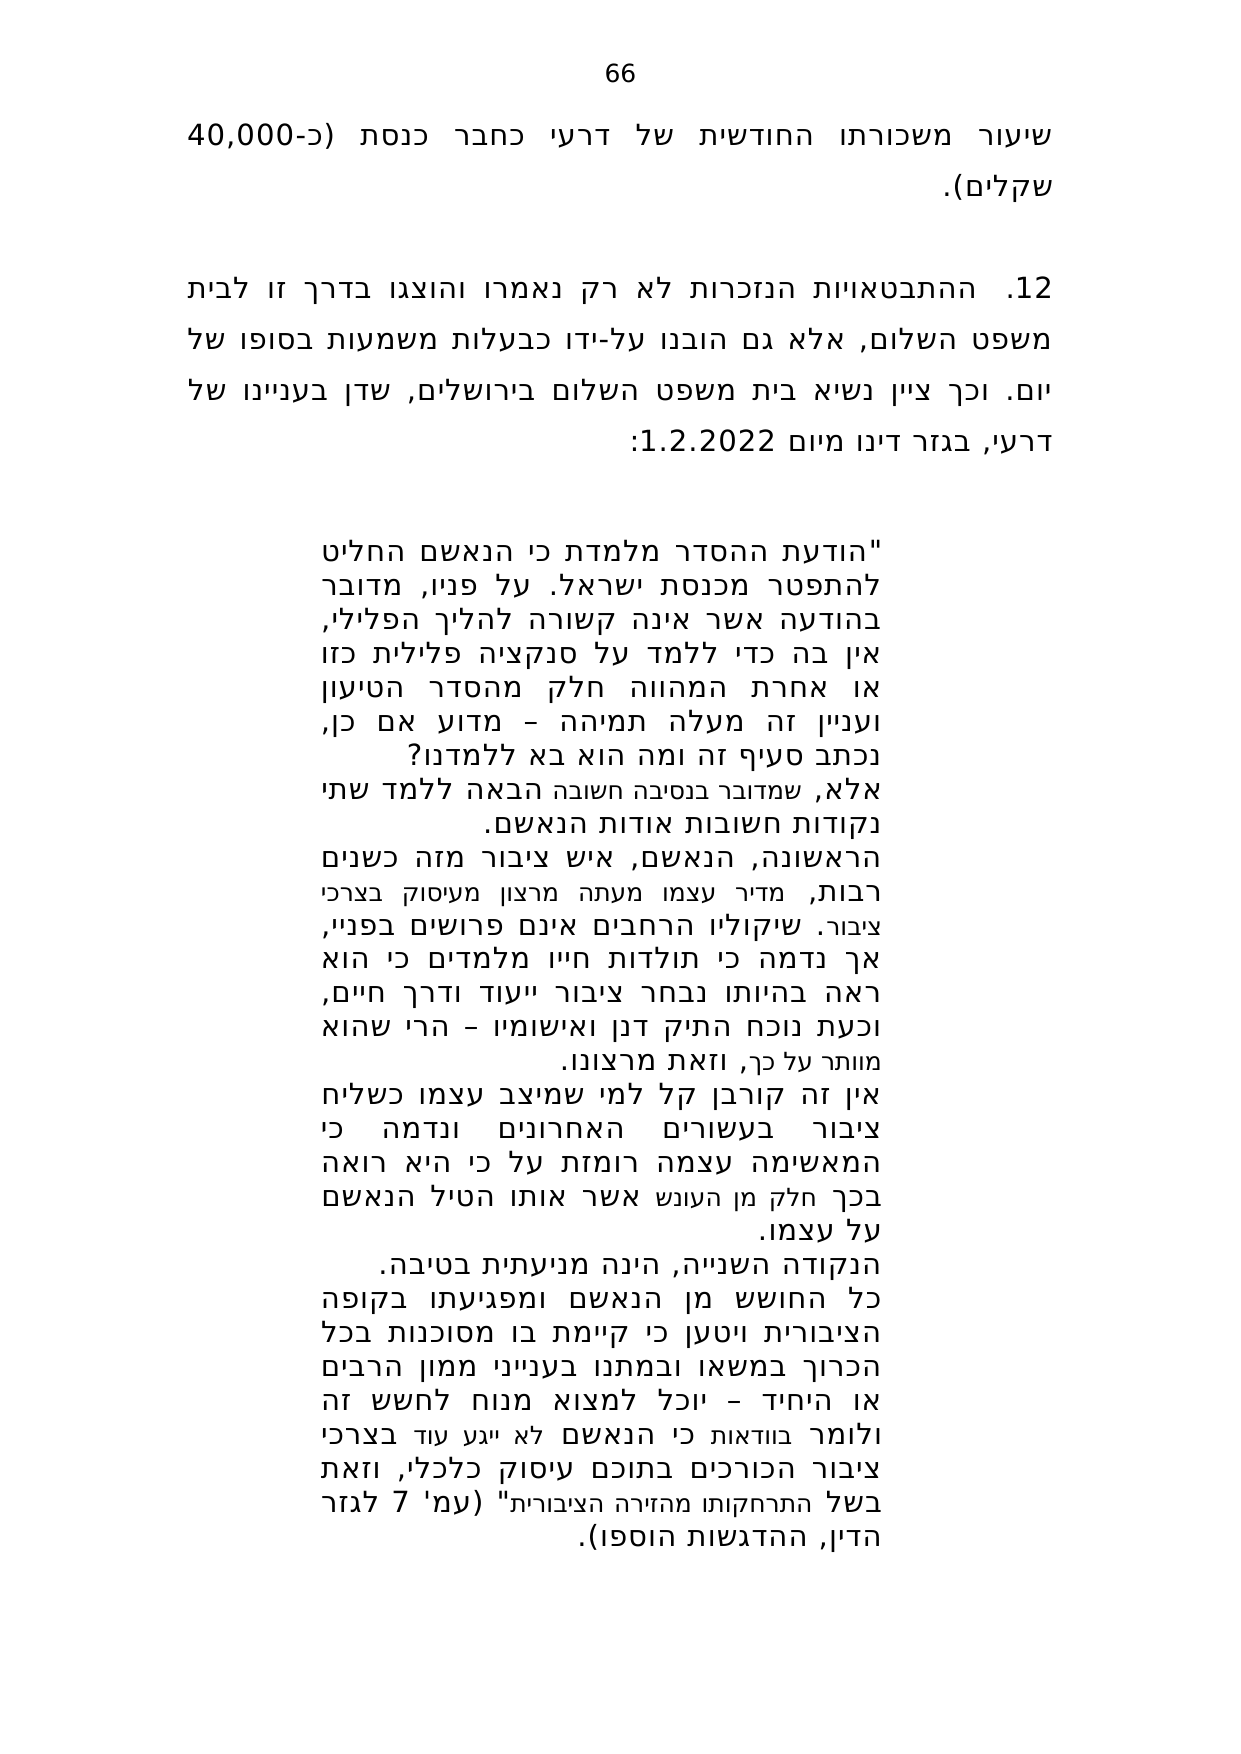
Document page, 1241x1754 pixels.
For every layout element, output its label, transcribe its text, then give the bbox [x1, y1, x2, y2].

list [187, 118, 1053, 203]
text כל החושש מן הנאשם ומפגיעתו בקופה הציבורית ויטען כי קיימת בו מסוכנות בכל הכרוך במשאו ובמתנו בענייני ממון הרבים או היחיד – יוכל למצוא מנוח לחשש זה ולומר בוודאות כי הנאשם לא ייגע עוד בצרכי ציבור הכורכים בתוכם עיסוק כלכלי, וזאת בשל התרחקותו מהזירה הציבורית" (עמ' 7 לגזר הדין, ההדגשות הוספו). [321, 1281, 882, 1553]
text הנקודה השנייה, הינה מניעתית בטיבה. [321, 1247, 882, 1281]
text אלא, שמדובר בנסיבה חשובה הבאה ללמד שתי נקודות חשובות אודות הנאשם. [321, 772, 882, 840]
text אין זה קורבן קל למי שמיצב עצמו כשליח ציבור בעשורים האחרונים ונדמה כי המאשימה עצמה רומזת על כי היא רואה בכך חלק מן העונש אשר אותו הטיל הנאשם על עצמו. [321, 1078, 882, 1247]
list 12. ההתבטאויות הנזכרות לא רק נאמרו והוצגו בדרך זו לבית משפט השלום, אלא גם הובנו על-ידו כבעלות משמעות בסופו של יום. וכך ציין נשיא בית משפט השלום בירושלים, שדן בעניינו של דרעי, בגזר דינו מיום 1.2.2022: [187, 271, 1053, 458]
text הראשונה, הנאשם, איש ציבור מזה כשנים רבות, מדיר עצמו מעתה מרצון מעיסוק בצרכי ציבור. שיקוליו הרחבים אינם פרושים בפניי, אך נדמה כי תולדות חייו מלמדים כי הוא ראה בהיותו נבחר ציבור ייעוד ודרך חיים, וכעת נוכח התיק דנן ואישומיו – הרי שהוא מוותר על כך, וזאת מרצונו. [321, 840, 882, 1078]
text "הודעת ההסדר מלמדת כי הנאשם החליט להתפטר מכנסת ישראל. על פניו, מדובר בהודעה אשר אינה קשורה להליך הפלילי, אין בה כדי ללמד על סנקציה פלילית כזו או אחרת המהווה חלק מהסדר הטיעון ועניין זה מעלה תמיהה – מדוע אם כן, נכתב סעיף זה ומה הוא בא ללמדנו? [321, 534, 882, 772]
